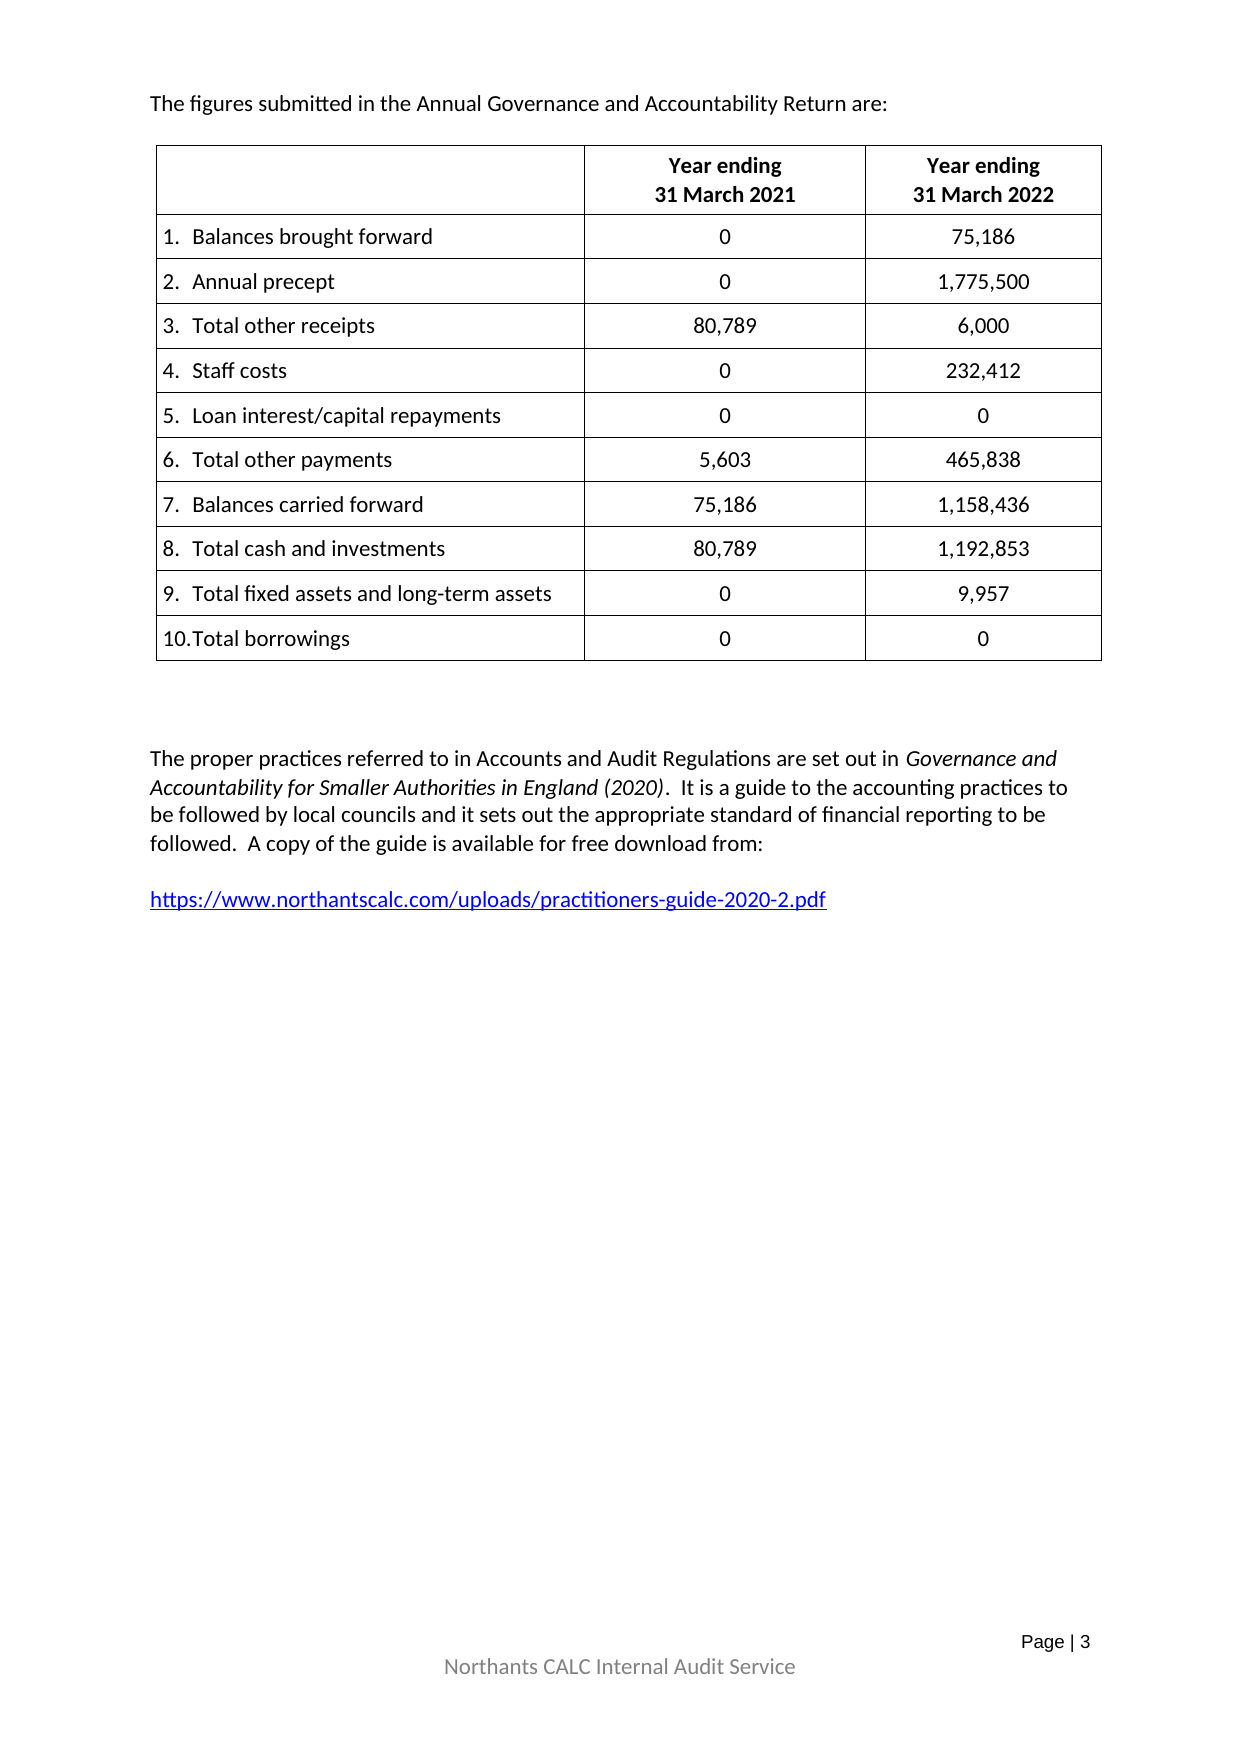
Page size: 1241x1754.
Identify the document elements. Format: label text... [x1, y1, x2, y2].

text https://www.northantscalc.com/uploads/practitioners-guide-2020-2.pdf [150, 885, 1090, 913]
table_cell Total other payments [157, 438, 584, 481]
table_cell 0 [866, 393, 1101, 437]
table_cell Balances carried forward [157, 482, 584, 526]
table_cell Total borrowings [157, 616, 584, 659]
table_cell 0 [585, 393, 865, 437]
table_cell 0 [585, 259, 865, 303]
table_cell 75,186 [866, 215, 1101, 258]
table_cell 0 [585, 349, 865, 392]
table_header Year ending 31 March 2021 [585, 146, 865, 214]
table_cell 0 [585, 616, 865, 659]
table_cell Staff costs [157, 349, 584, 392]
table_cell 0 [585, 571, 865, 615]
table_cell Total cash and investments [157, 527, 584, 570]
table_header Year ending 31 March 2022 [866, 146, 1101, 214]
table_cell 1,775,500 [866, 259, 1101, 303]
table_cell 6,000 [866, 304, 1101, 347]
table_cell 232,412 [866, 349, 1101, 392]
table_cell 1,192,853 [866, 527, 1101, 570]
table_header [157, 146, 584, 214]
table_cell 9,957 [866, 571, 1101, 615]
table_cell 0 [866, 616, 1101, 659]
table_cell 75,186 [585, 482, 865, 526]
table_cell Total fixed assets and long-term assets [157, 571, 584, 615]
table_cell Annual precept [157, 259, 584, 303]
table_cell 80,789 [585, 304, 865, 347]
text The proper practices referred to in Accounts and Audit Regulations are set out in Governance and Accountability for Smaller Authorities in England (2020). It is a guide to the accounting practices to be followed by local councils and it sets out the appropriate standard of financial reporting to be followed. A copy of the guide is available for free download from: [150, 744, 1090, 857]
text The figures submitted in the Annual Governance and Accountability Return are: [150, 89, 1090, 117]
table_cell Total other receipts [157, 304, 584, 347]
table_cell Loan interest/capital repayments [157, 393, 584, 437]
table_cell 1,158,436 [866, 482, 1101, 526]
table_cell 5,603 [585, 438, 865, 481]
table_cell 0 [585, 215, 865, 258]
table_cell 80,789 [585, 527, 865, 570]
table_cell Balances brought forward [157, 215, 584, 258]
table_cell 465,838 [866, 438, 1101, 481]
